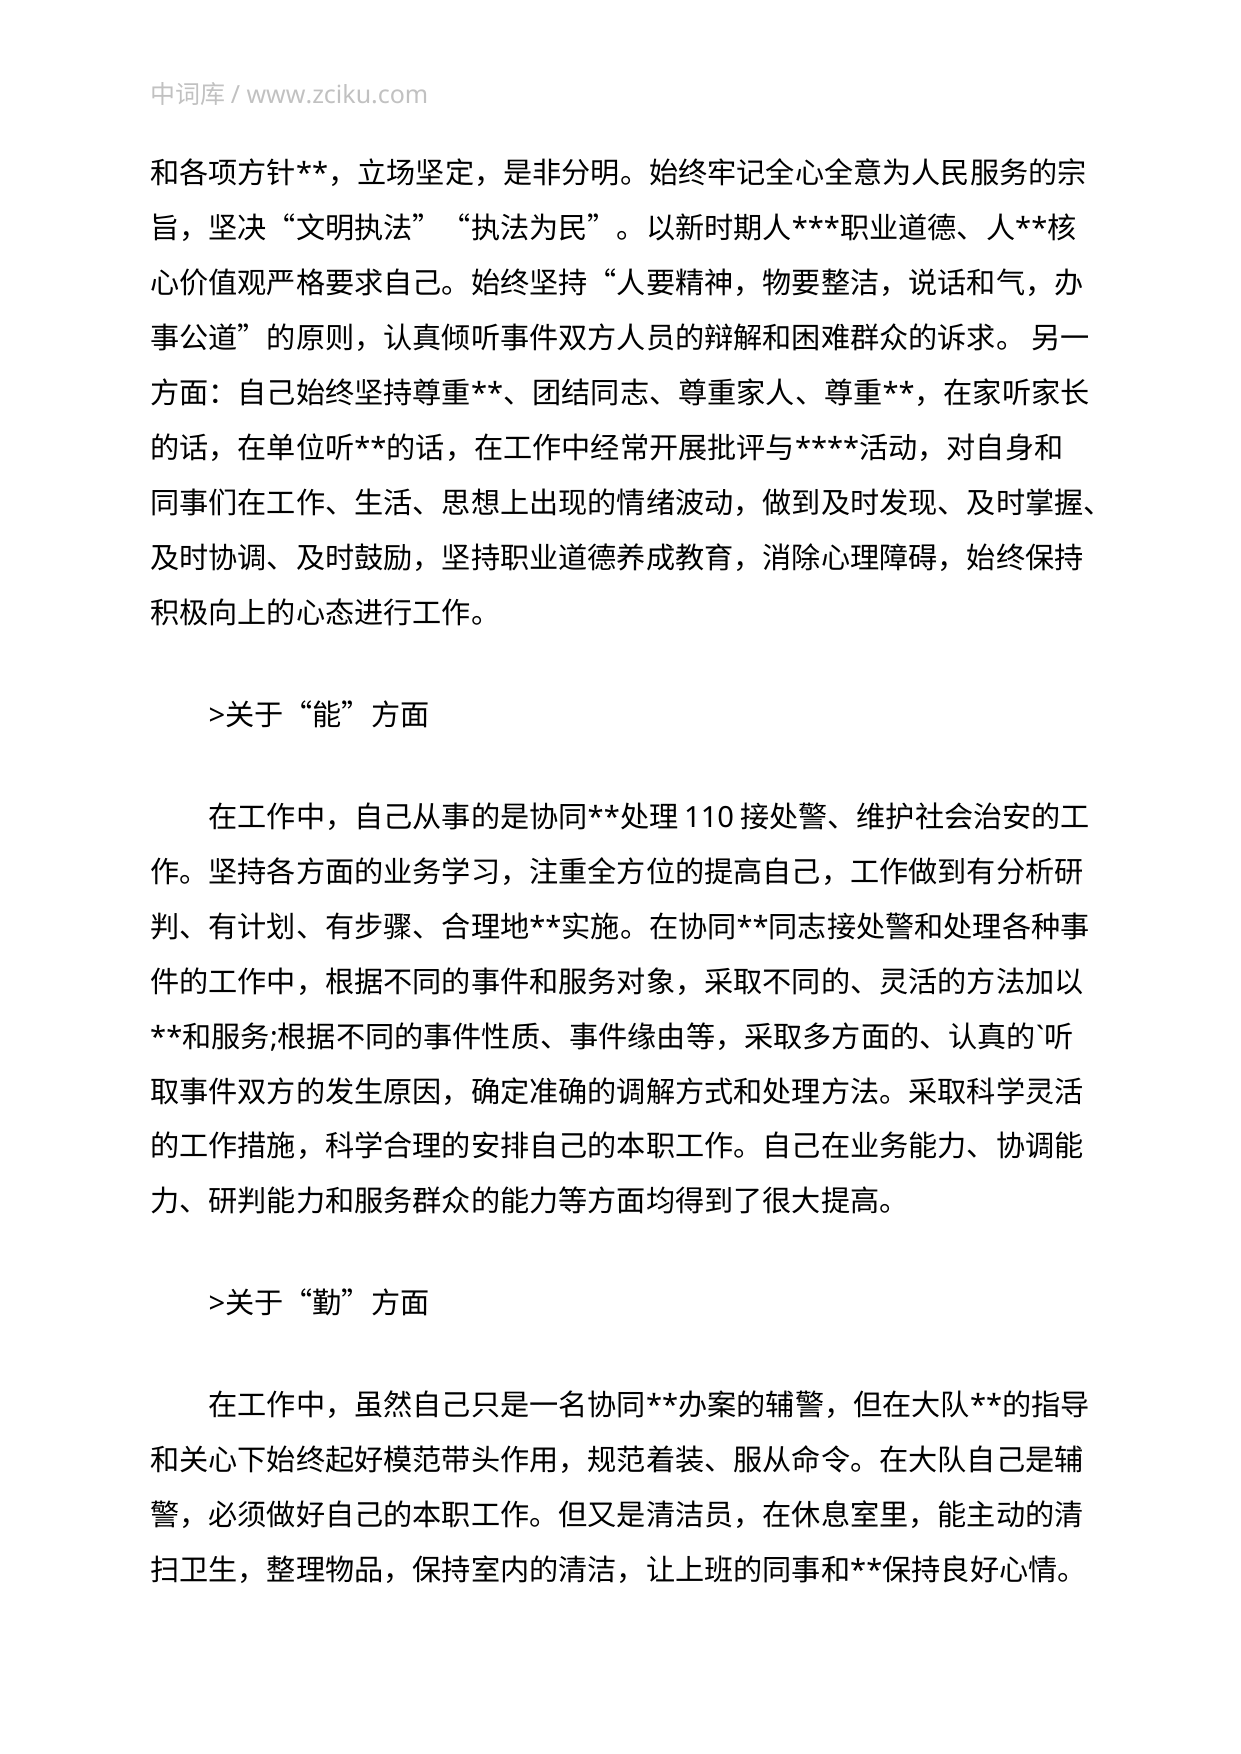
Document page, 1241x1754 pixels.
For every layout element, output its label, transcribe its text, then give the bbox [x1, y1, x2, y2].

text >关于“能”方面 [150, 691, 1090, 734]
text 在工作中，虽然自己只是一名协同**办案的辅警，但在大队**的指导和关心下始终起好模范带头作用，规范着装、服从命令。在大队自己是辅警，必须做好自己的本职工作。但又是清洁员，在休息室里，能主动的清扫卫生，整理物品，保持室内的清洁，让上班的同事和**保持良好心情。 [150, 1382, 1090, 1589]
text >关于“勤”方面 [150, 1280, 1090, 1322]
text 在工作中，自己从事的是协同**处理110接处警、维护社会治安的工作。坚持各方面的业务学习，注重全方位的提高自己，工作做到有分析研判、有计划、有步骤、合理地**实施。在协同**同志接处警和处理各种事件的工作中，根据不同的事件和服务对象，采取不同的、灵活的方法加以**和服务;根据不同的事件性质、事件缘由等，采取多方面的、认真的`听取事件双方的发生原因，确定准确的调解方式和处理方法。采取科学灵活的工作措施，科学合理的安排自己的本职工作。自己在业务能力、协调能力、研判能力和服务群众的能力等方面均得到了很大提高。 [150, 793, 1090, 1220]
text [150, 150, 1090, 632]
